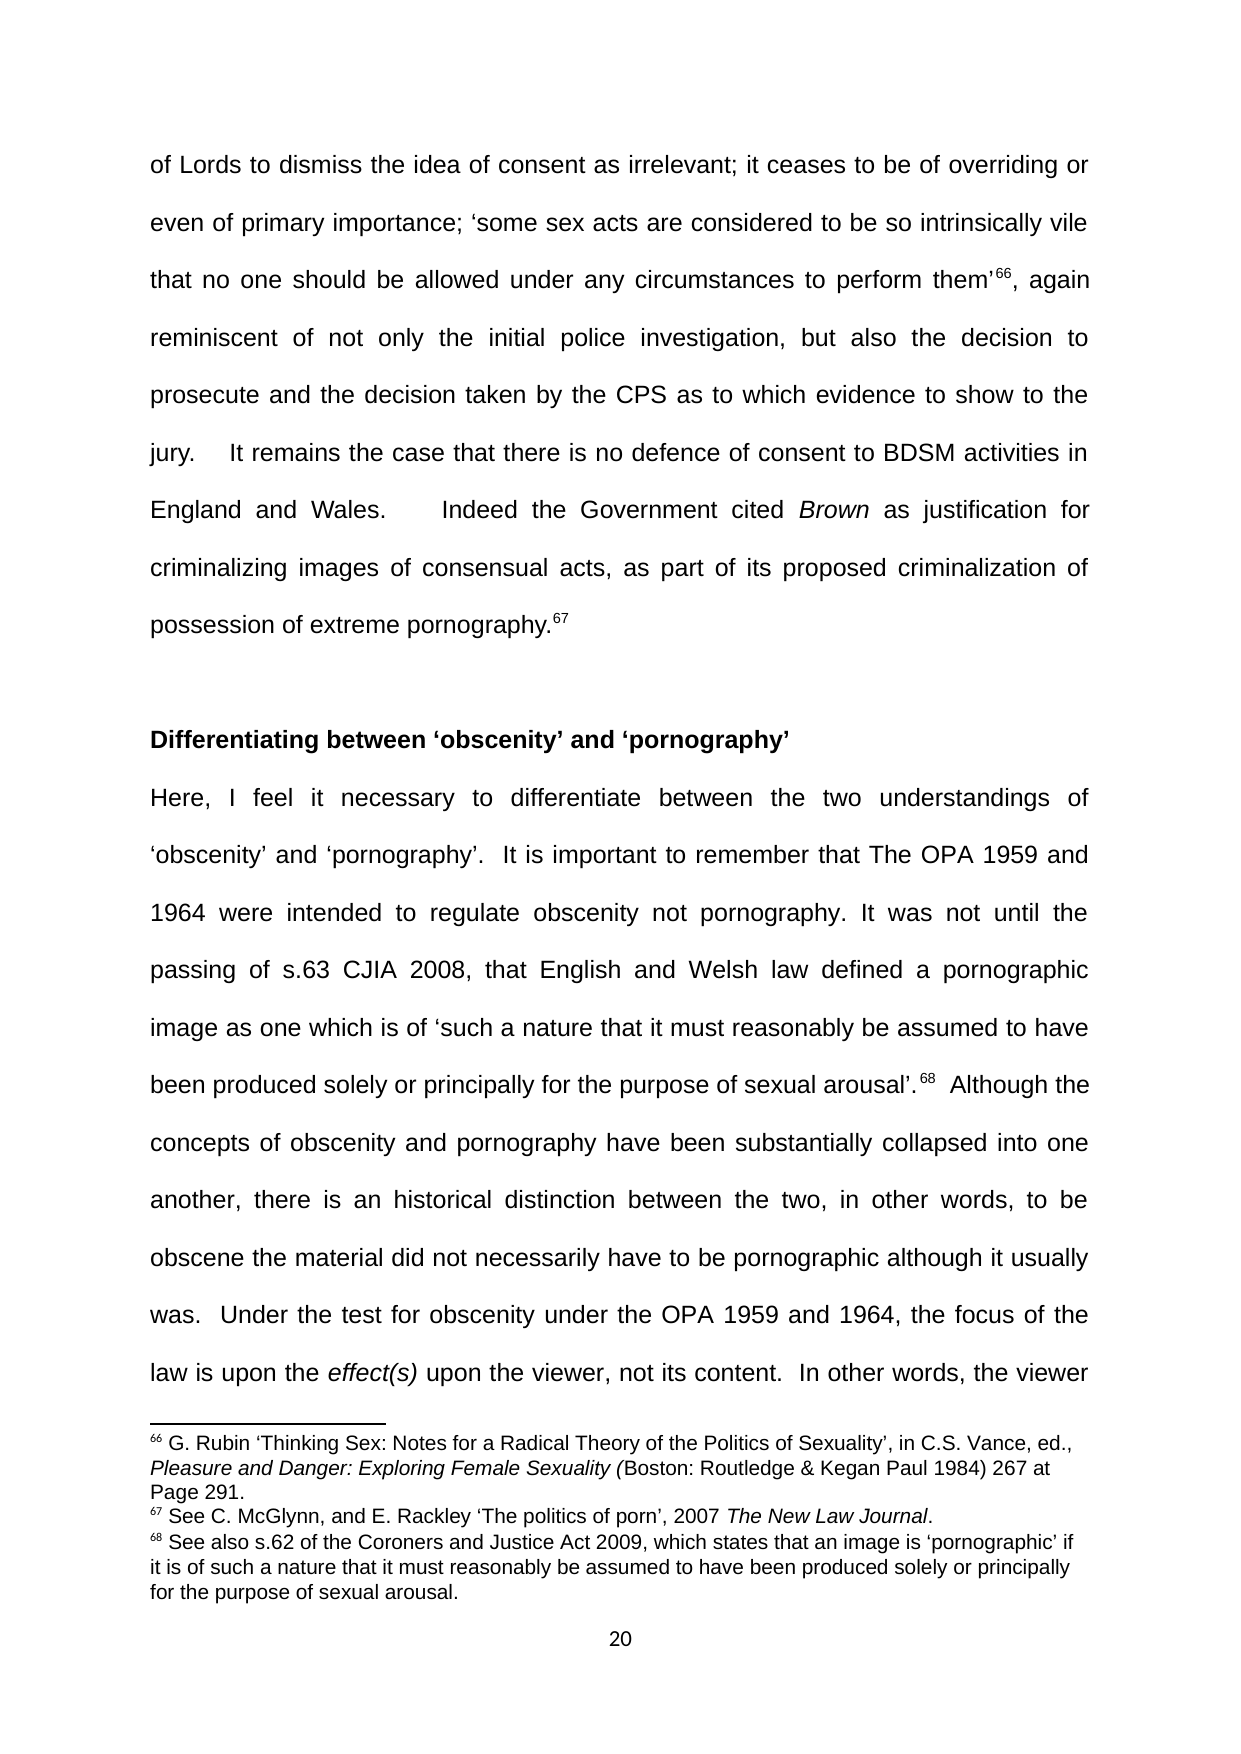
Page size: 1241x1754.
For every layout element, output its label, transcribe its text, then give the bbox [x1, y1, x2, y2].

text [150, 150, 1090, 639]
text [150, 782, 1090, 1386]
text Differentiating between ‘obscenity’ and ‘pornography’ [150, 725, 1090, 754]
